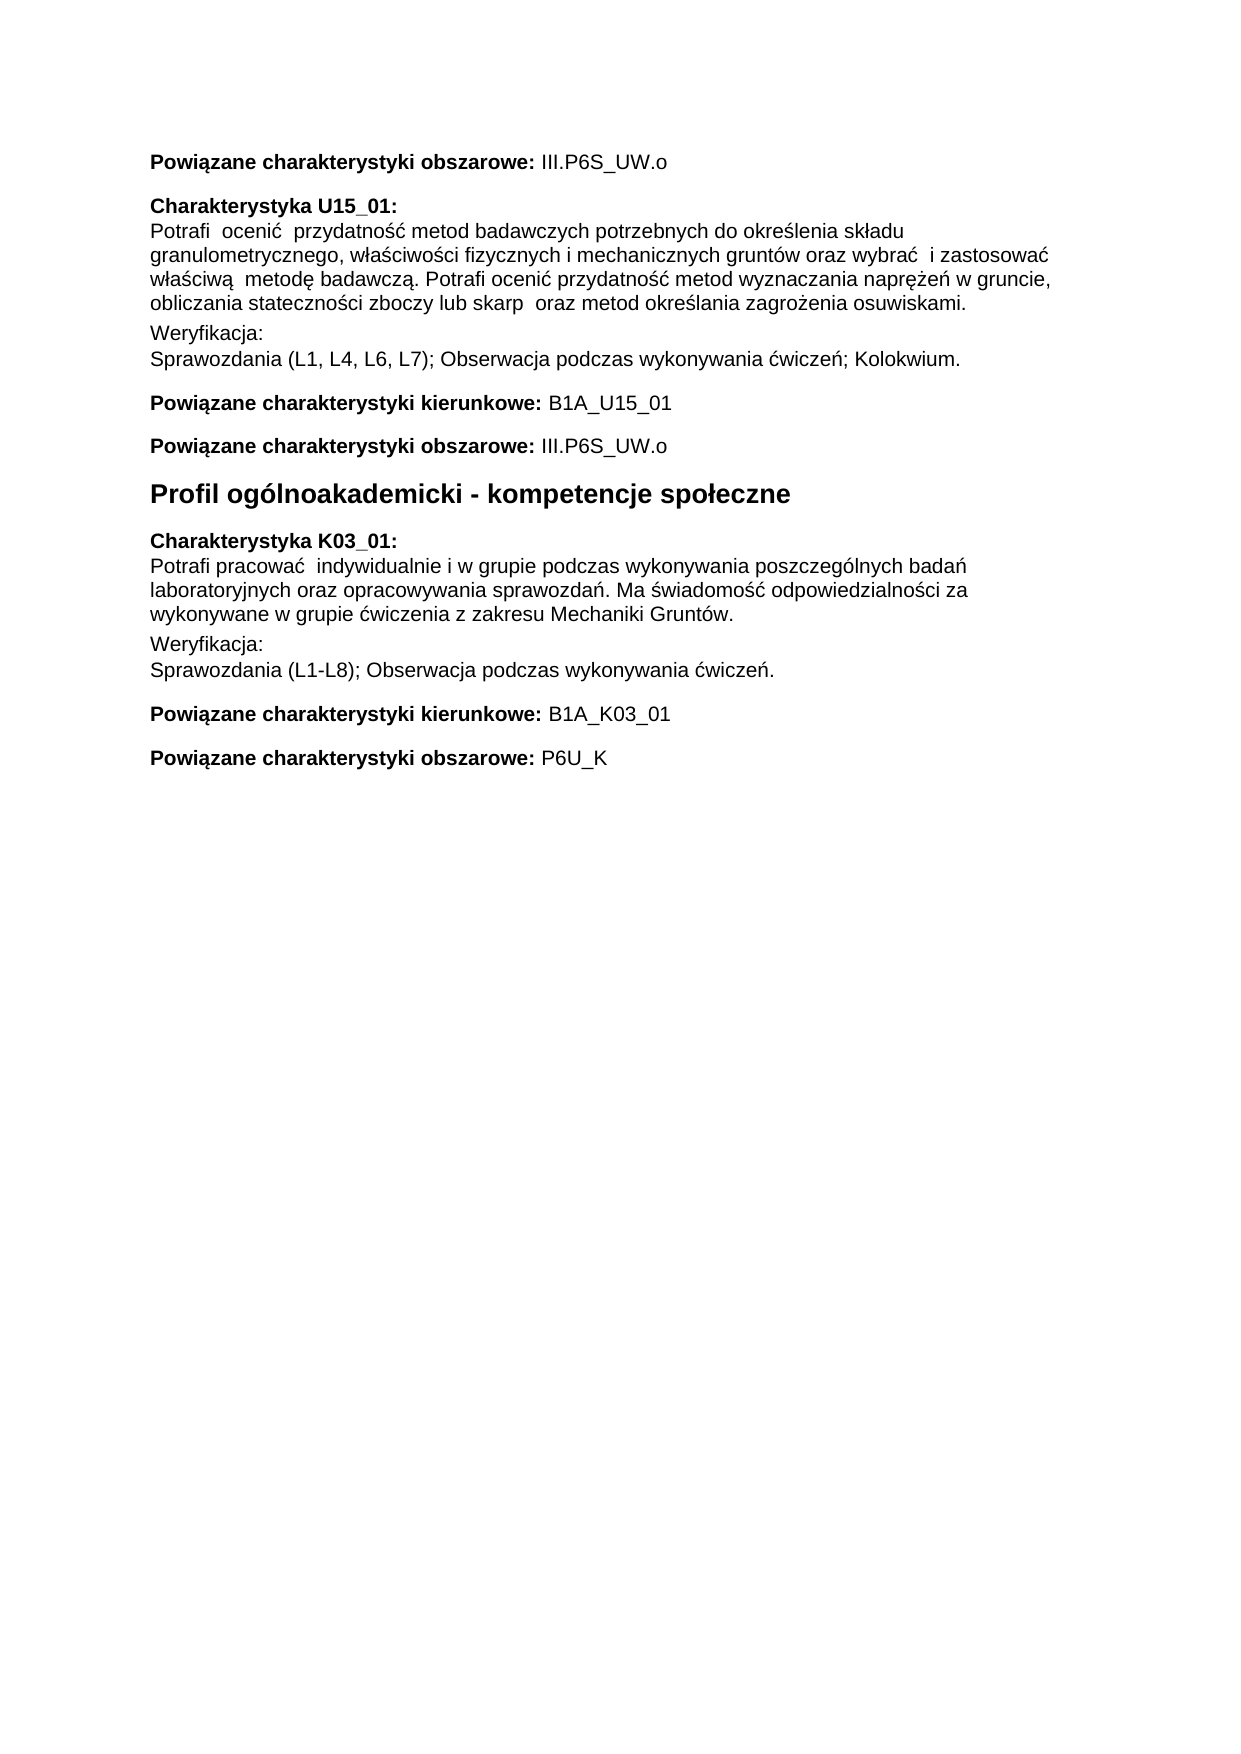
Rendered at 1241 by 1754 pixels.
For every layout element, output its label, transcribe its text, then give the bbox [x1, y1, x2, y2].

text Powiązane charakterystyki kierunkowe: B1A_K03_01 [150, 702, 1090, 726]
subtitle Profil ogólnoakademicki - kompetencje społeczne [150, 478, 1090, 509]
text Powiązane charakterystyki obszarowe: P6U_K [150, 746, 1090, 770]
text Powiązane charakterystyki obszarowe: III.P6S_UW.o [150, 434, 1090, 458]
text Potrafi pracować indywidualnie i w grupie podczas wykonywania poszczególnych badań laboratoryjnych oraz opracowywania sprawozdań. Ma świadomość odpowiedzialności za wykonywane w grupie ćwiczenia z zakresu Mechaniki Gruntów. [150, 554, 1090, 626]
text Potrafi ocenić przydatność metod badawczych potrzebnych do określenia składu granulometrycznego, właściwości fizycznych i mechanicznych gruntów oraz wybrać i zastosować właściwą metodę badawczą. Potrafi ocenić przydatność metod wyznaczania naprężeń w gruncie, obliczania stateczności zboczy lub skarp oraz metod określania zagrożenia osuwiskami. [150, 219, 1090, 314]
text Charakterystyka K03_01: [150, 529, 1090, 553]
text Powiązane charakterystyki obszarowe: III.P6S_UW.o [150, 150, 1090, 174]
text Charakterystyka U15_01: [150, 194, 1090, 218]
text Sprawozdania (L1, L4, L6, L7); Obserwacja podczas wykonywania ćwiczeń; Kolokwium. [150, 347, 1090, 371]
text Sprawozdania (L1-L8); Obserwacja podczas wykonywania ćwiczeń. [150, 658, 1090, 682]
text Powiązane charakterystyki kierunkowe: B1A_U15_01 [150, 391, 1090, 414]
text Weryfikacja: [150, 321, 1090, 345]
text Weryfikacja: [150, 632, 1090, 656]
